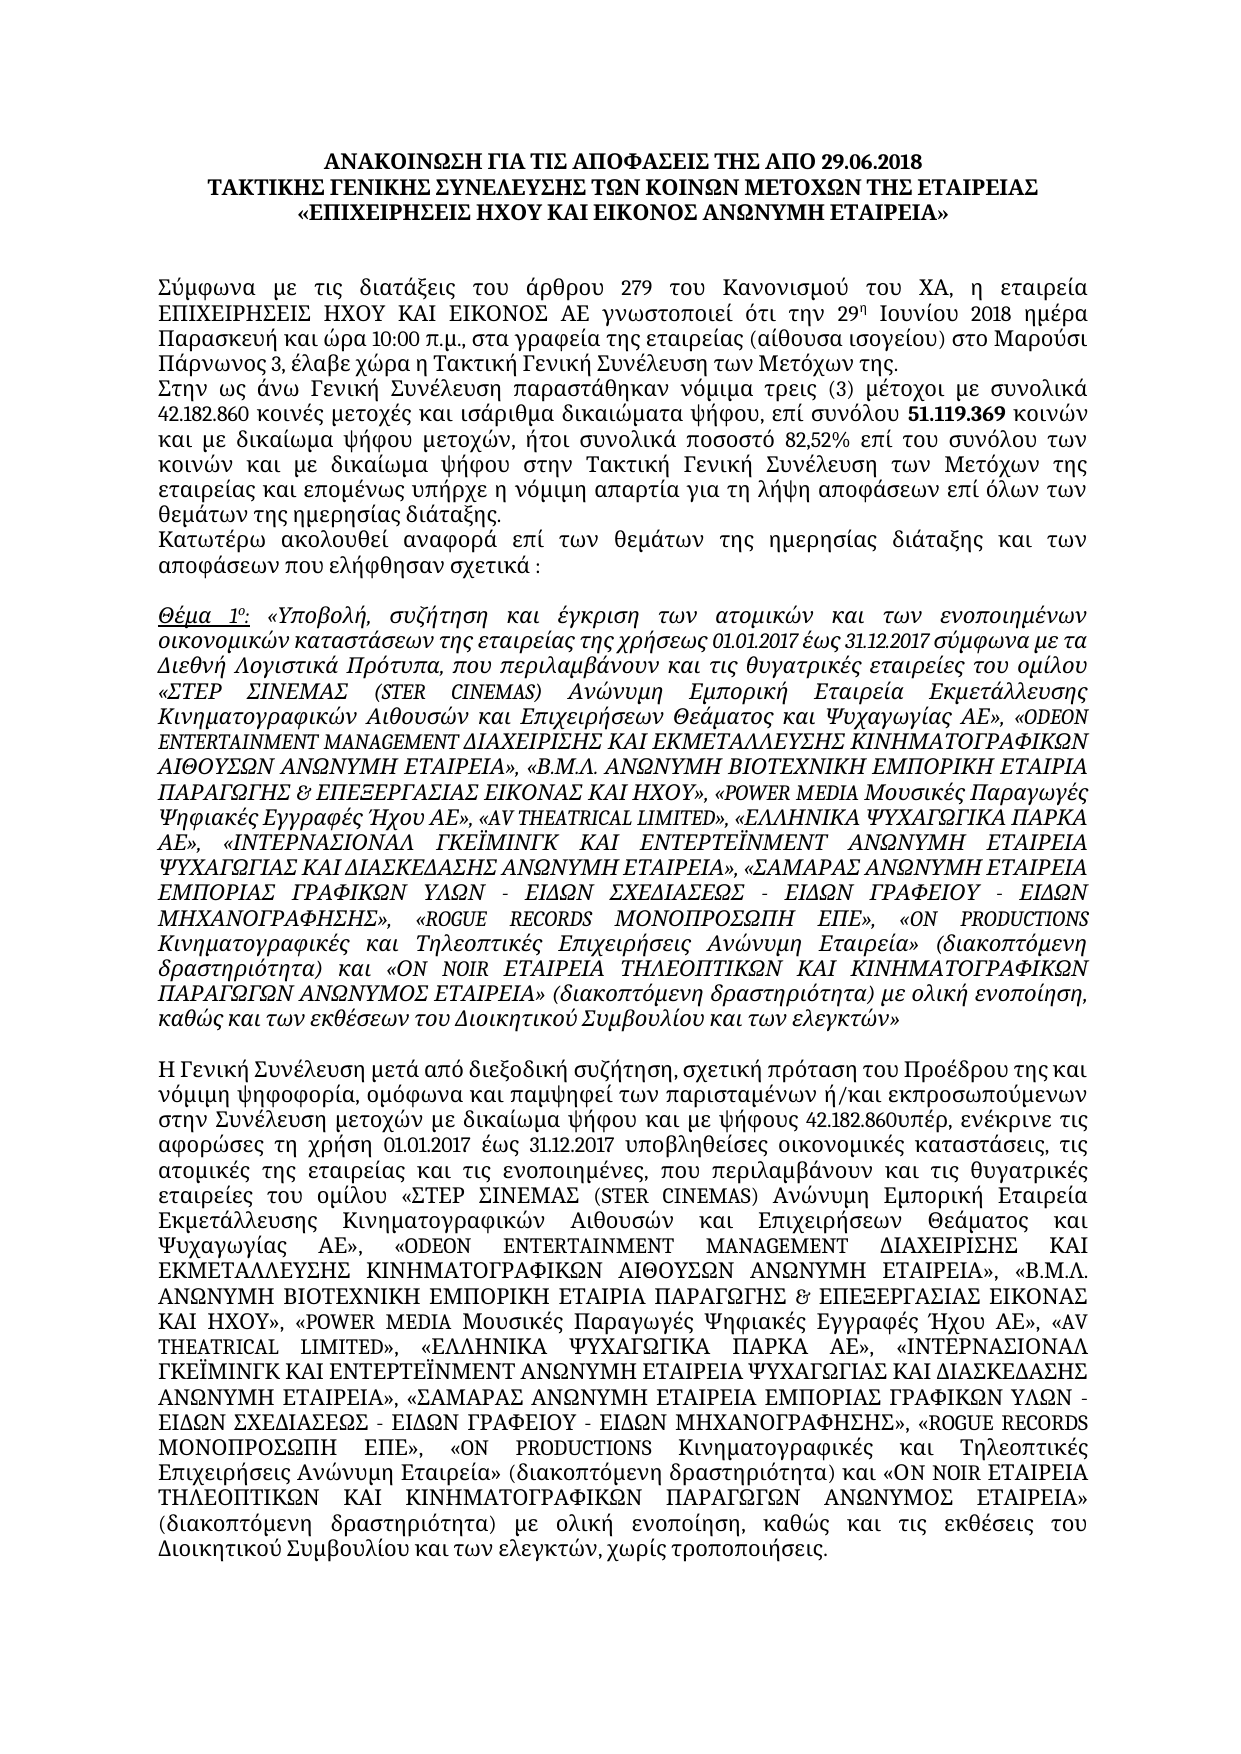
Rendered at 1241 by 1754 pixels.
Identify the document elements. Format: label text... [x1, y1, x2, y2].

text Η Γενική Συνέλευση μετά από διεξοδική συζήτηση, σχετική πρόταση του Προέδρου της και νόμιμη ψηφοφορία, ομόφωνα και παμψηφεί των παρισταμένων ή/και εκπροσωπούμενων στην Συνέλευση μετοχών με δικαίωμα ψήφου και με ψήφους 42.182.860υπέρ, ενέκρινε τις αφορώσες τη χρήση 01.01.2017 έως 31.12.2017 υποβληθείσες οικονομικές καταστάσεις, τις ατομικές της εταιρείας και τις ενοποιημένες, που περιλαμβάνουν και τις θυγατρικές εταιρείες του ομίλου «ΣΤΕΡ ΣΙΝΕΜΑΣ (STER CINEMAS) Ανώνυμη Εμπορική Εταιρεία Εκμετάλλευσης Κινηματογραφικών Αιθουσών και Επιχειρήσεων Θεάματος και Ψυχαγωγίας ΑΕ», «ODEON ENTERTAINMENT MANAGEMENT ΔΙΑΧΕΙΡΙΣΗΣ ΚΑΙ ΕΚΜΕΤΑΛΛΕΥΣΗΣ ΚΙΝΗΜΑΤΟΓΡΑΦΙΚΩΝ ΑΙΘΟΥΣΩΝ ΑΝΩΝΥΜΗ ΕΤΑΙΡΕΙΑ», «Β.Μ.Λ. ΑΝΩΝΥΜΗ ΒΙΟΤΕΧΝΙΚΗ ΕΜΠΟΡΙΚΗ ΕΤΑΙΡΙΑ ΠΑΡΑΓΩΓΗΣ & ΕΠΕΞΕΡΓΑΣΙΑΣ ΕΙΚΟΝΑΣ ΚΑΙ ΗΧΟΥ», «POWER MEDIA Μουσικές Παραγωγές Ψηφιακές Εγγραφές Ήχου ΑΕ», «AV THEATRICAL LIMITED», «ΕΛΛΗΝΙΚΑ ΨΥΧΑΓΩΓΙΚΑ ΠΑΡΚΑ ΑΕ», «ΙΝΤΕΡΝΑΣΙΟΝΑΛ ΓΚΕΪΜΙΝΓΚ ΚΑΙ ΕΝΤΕΡΤΕΪΝΜΕΝΤ ΑΝΩΝΥΜΗ ΕΤΑΙΡΕΙΑ ΨΥΧΑΓΩΓΙΑΣ ΚΑΙ ΔΙΑΣΚΕΔΑΣΗΣ ΑΝΩΝΥΜΗ ΕΤΑΙΡΕΙΑ», «ΣΑΜΑΡΑΣ ΑΝΩΝΥΜΗ ΕΤΑΙΡΕΙΑ ΕΜΠΟΡΙΑΣ ΓΡΑΦΙΚΩΝ ΥΛΩΝ - ΕΙΔΩΝ ΣΧΕΔΙΑΣΕΩΣ - ΕΙΔΩΝ ΓΡΑΦΕΙΟΥ - ΕΙΔΩΝ ΜΗΧΑΝΟΓΡΑΦΗΣΗΣ», «ROGUE RECORDS ΜΟΝΟΠΡΟΣΩΠΗ ΕΠΕ», «ON PRODUCTIONS Κινηματογραφικές και Τηλεοπτικές Επιχειρήσεις Ανώνυμη Εταιρεία» (διακοπτόμενη δραστηριότητα) και «ΟN NOIR ΕΤΑΙΡΕΙΑ ΤΗΛΕΟΠΤΙΚΩΝ ΚΑΙ ΚΙΝΗΜΑΤΟΓΡΑΦΙΚΩΝ ΠΑΡΑΓΩΓΩΝ ΑΝΩΝΥΜΟΣ ΕΤΑΙΡΕΙΑ» (διακοπτόμενη δραστηριότητα) με ολική ενοποίηση, καθώς και τις εκθέσεις του Διοικητικού Συμβουλίου και των ελεγκτών, χωρίς τροποποιήσεις. [158, 1057, 1088, 1562]
text Θέμα 1ο: «Υποβολή, συζήτηση και έγκριση των ατομικών και των ενοποιημένων οικονομικών καταστάσεων της εταιρείας της χρήσεως 01.01.2017 έως 31.12.2017 σύμφωνα με τα Διεθνή Λογιστικά Πρότυπα, που περιλαμβάνουν και τις θυγατρικές εταιρείες του ομίλου «ΣΤΕΡ ΣΙΝΕΜΑΣ (STER CINEMAS) Ανώνυμη Εμπορική Εταιρεία Εκμετάλλευσης Κινηματογραφικών Αιθουσών και Επιχειρήσεων Θεάματος και Ψυχαγωγίας ΑΕ», «ODEON ENTERTAINMENT MANAGEMENT ΔΙΑΧΕΙΡΙΣΗΣ ΚΑΙ ΕΚΜΕΤΑΛΛΕΥΣΗΣ ΚΙΝΗΜΑΤΟΓΡΑΦΙΚΩΝ ΑΙΘΟΥΣΩΝ ΑΝΩΝΥΜΗ ΕΤΑΙΡΕΙΑ», «Β.Μ.Λ. ΑΝΩΝΥΜΗ ΒΙΟΤΕΧΝΙΚΗ ΕΜΠΟΡΙΚΗ ΕΤΑΙΡΙΑ ΠΑΡΑΓΩΓΗΣ & ΕΠΕΞΕΡΓΑΣΙΑΣ ΕΙΚΟΝΑΣ ΚΑΙ ΗΧΟΥ», «POWER MEDIA Μουσικές Παραγωγές Ψηφιακές Εγγραφές Ήχου ΑΕ», «AV THEATRICAL LIMITED», «ΕΛΛΗΝΙΚΑ ΨΥΧΑΓΩΓΙΚΑ ΠΑΡΚΑ ΑΕ», «ΙΝΤΕΡΝΑΣΙΟΝΑΛ ΓΚΕΪΜΙΝΓΚ ΚΑΙ ΕΝΤΕΡΤΕΪΝΜΕΝΤ ΑΝΩΝΥΜΗ ΕΤΑΙΡΕΙΑ ΨΥΧΑΓΩΓΙΑΣ ΚΑΙ ΔΙΑΣΚΕΔΑΣΗΣ ΑΝΩΝΥΜΗ ΕΤΑΙΡΕΙΑ», «ΣΑΜΑΡΑΣ ΑΝΩΝΥΜΗ ΕΤΑΙΡΕΙΑ ΕΜΠΟΡΙΑΣ ΓΡΑΦΙΚΩΝ ΥΛΩΝ - ΕΙΔΩΝ ΣΧΕΔΙΑΣΕΩΣ - ΕΙΔΩΝ ΓΡΑΦΕΙΟΥ - ΕΙΔΩΝ ΜΗΧΑΝΟΓΡΑΦΗΣΗΣ», «ROGUE RECORDS ΜΟΝΟΠΡΟΣΩΠΗ ΕΠΕ», «ON PRODUCTIONS Κινηματογραφικές και Τηλεοπτικές Επιχειρήσεις Ανώνυμη Εταιρεία» (διακοπτόμενη δραστηριότητα) και «ΟN NOIR ΕΤΑΙΡΕΙΑ ΤΗΛΕΟΠΤΙΚΩΝ ΚΑΙ ΚΙΝΗΜΑΤΟΓΡΑΦΙΚΩΝ ΠΑΡΑΓΩΓΩΝ ΑΝΩΝΥΜΟΣ ΕΤΑΙΡΕΙΑ» (διακοπτόμενη δραστηριότητα) με ολική ενοποίηση, καθώς και των εκθέσεων του Διοικητικού Συμβουλίου και των ελεγκτών» [158, 604, 1088, 1032]
text ΑΝΑΚΟΙΝΩΣΗ ΓΙΑ ΤΙΣ ΑΠΟΦΑΣΕΙΣ ΤΗΣ ΑΠΟ 29.06.2018 [158, 150, 1088, 175]
text ΤΑΚΤΙΚΗΣ ΓΕΝΙΚΗΣ ΣΥΝΕΛΕΥΣΗΣ ΤΩΝ ΚΟΙΝΩΝ ΜΕΤΟΧΩΝ ΤΗΣ ΕΤΑΙΡΕΙΑΣ [158, 175, 1088, 200]
text Στην ως άνω Γενική Συνέλευση παραστάθηκαν νόμιμα τρεις (3) μέτοχοι με συνολικά 42.182.860 κοινές μετοχές και ισάριθμα δικαιώματα ψήφου, επί συνόλου 51.119.369 κοινών και με δικαίωμα ψήφου μετοχών, ήτοι συνολικά ποσοστό 82,52% επί του συνόλου των κοινών και με δικαίωμα ψήφου στην Τακτική Γενική Συνέλευση των Μετόχων της εταιρείας και επομένως υπήρχε η νόμιμη απαρτία για τη λήψη αποφάσεων επί όλων των θεμάτων της ημερησίας διάταξης. [158, 377, 1088, 528]
text Κατωτέρω ακολουθεί αναφορά επί των θεμάτων της ημερησίας διάταξης και των αποφάσεων που ελήφθησαν σχετικά : [158, 528, 1088, 578]
text «ΕΠΙΧΕΙΡΗΣΕΙΣ ΗΧΟΥ ΚΑΙ ΕΙΚΟΝΟΣ ΑΝΩΝΥΜΗ ΕΤΑΙΡΕΙΑ» [158, 200, 1088, 226]
text Σύμφωνα με τις διατάξεις του άρθρου 279 του Κανονισμού του ΧΑ, η εταιρεία ΕΠΙΧΕΙΡΗΣΕΙΣ ΗΧΟΥ ΚΑΙ ΕΙΚΟΝΟΣ ΑΕ γνωστοποιεί ότι την 29η Ιουνίου 2018 ημέρα Παρασκευή και ώρα 10:00 π.μ., στα γραφεία της εταιρείας (αίθουσα ισογείου) στο Μαρούσι Πάρνωνος 3, έλαβε χώρα η Τακτική Γενική Συνέλευση των Μετόχων της. [158, 276, 1088, 377]
